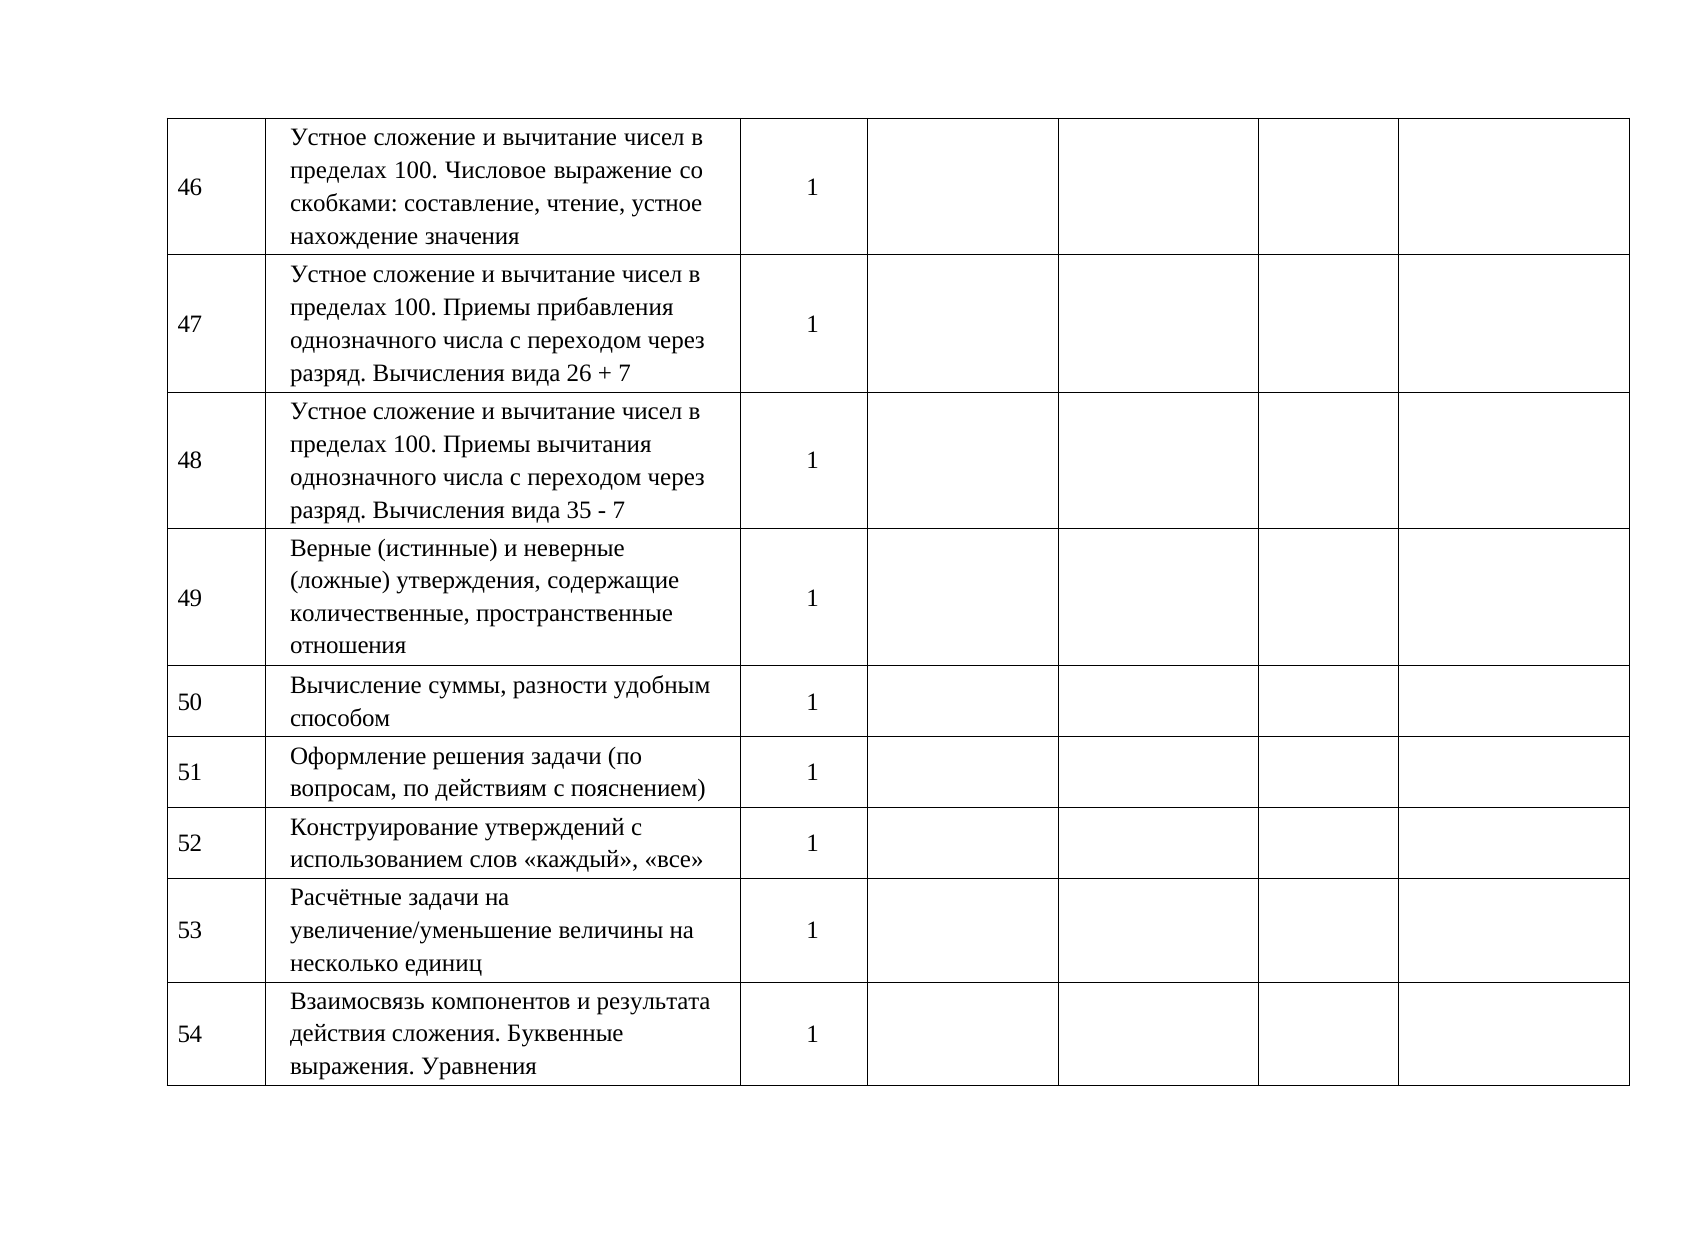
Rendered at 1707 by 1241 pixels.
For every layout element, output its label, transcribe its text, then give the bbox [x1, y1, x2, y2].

table_cell 1 [741, 393, 867, 528]
table_header Устное сложение и вычитание чисел в пределах 100. Числовое выражение со скобками: составление, чтение, устное нахождение значения [266, 119, 740, 254]
table_cell 1 [741, 737, 867, 807]
table_cell [1259, 737, 1398, 807]
table_header [868, 119, 1058, 254]
table_cell [1399, 737, 1629, 807]
table_cell 1 [741, 666, 867, 736]
table_cell 49 [168, 529, 265, 665]
table_cell [868, 393, 1058, 528]
table_cell [868, 808, 1058, 878]
table_cell [868, 666, 1058, 736]
table_cell [1059, 808, 1258, 878]
table_cell [1399, 666, 1629, 736]
table_cell [1259, 255, 1398, 391]
table_cell [1059, 393, 1258, 528]
table_cell 47 [168, 255, 265, 391]
table_cell 54 [168, 983, 265, 1085]
table_cell [1399, 393, 1629, 528]
table_cell [1259, 666, 1398, 736]
table_cell [868, 255, 1058, 391]
table_cell [1059, 666, 1258, 736]
table_cell 48 [168, 393, 265, 528]
table_header 46 [168, 119, 265, 254]
table_header 1 [741, 119, 867, 254]
table_cell 1 [741, 529, 867, 665]
table_header [1399, 119, 1629, 254]
table_cell [1059, 879, 1258, 981]
table_cell 1 [741, 255, 867, 391]
table_header [1259, 119, 1398, 254]
table_cell [868, 529, 1058, 665]
table_cell Устное сложение и вычитание чисел в пределах 100. Приемы прибавления однозначного числа с переходом через разряд. Вычисления вида 26 + 7 [266, 255, 740, 391]
table_cell 53 [168, 879, 265, 981]
table_cell 1 [741, 983, 867, 1085]
table_cell [1059, 983, 1258, 1085]
table_cell Оформление решения задачи (по вопросам, по действиям с пояснением) [266, 737, 740, 807]
table_cell [1399, 255, 1629, 391]
table_cell [868, 879, 1058, 981]
table_header [1059, 119, 1258, 254]
table_cell [1399, 879, 1629, 981]
table_cell 52 [168, 808, 265, 878]
table_cell [1059, 255, 1258, 391]
table_cell [1059, 529, 1258, 665]
table_cell 51 [168, 737, 265, 807]
table_cell 1 [741, 879, 867, 981]
table_cell Вычисление суммы, разности удобным способом [266, 666, 740, 736]
table_cell [1259, 529, 1398, 665]
table_cell [868, 737, 1058, 807]
table_cell Конструирование утверждений с использованием слов «каждый», «все» [266, 808, 740, 878]
table_cell [1259, 879, 1398, 981]
table_cell [1259, 983, 1398, 1085]
table_cell 50 [168, 666, 265, 736]
table_cell [1399, 983, 1629, 1085]
table_cell Устное сложение и вычитание чисел в пределах 100. Приемы вычитания однозначного числа с переходом через разряд. Вычисления вида 35 - 7 [266, 393, 740, 528]
table_cell [868, 983, 1058, 1085]
table_cell [1259, 808, 1398, 878]
table_cell [1399, 808, 1629, 878]
table_cell Взаимосвязь компонентов и результата действия сложения. Буквенные выражения. Уравнения [266, 983, 740, 1085]
table_cell Расчётные задачи на увеличение/уменьшение величины на несколько единиц [266, 879, 740, 981]
table_cell [1399, 529, 1629, 665]
table_cell [1059, 737, 1258, 807]
table_cell [1259, 393, 1398, 528]
table_cell 1 [741, 808, 867, 878]
table_cell Верные (истинные) и неверные (ложные) утверждения, содержащие количественные, пространственные отношения [266, 529, 740, 665]
